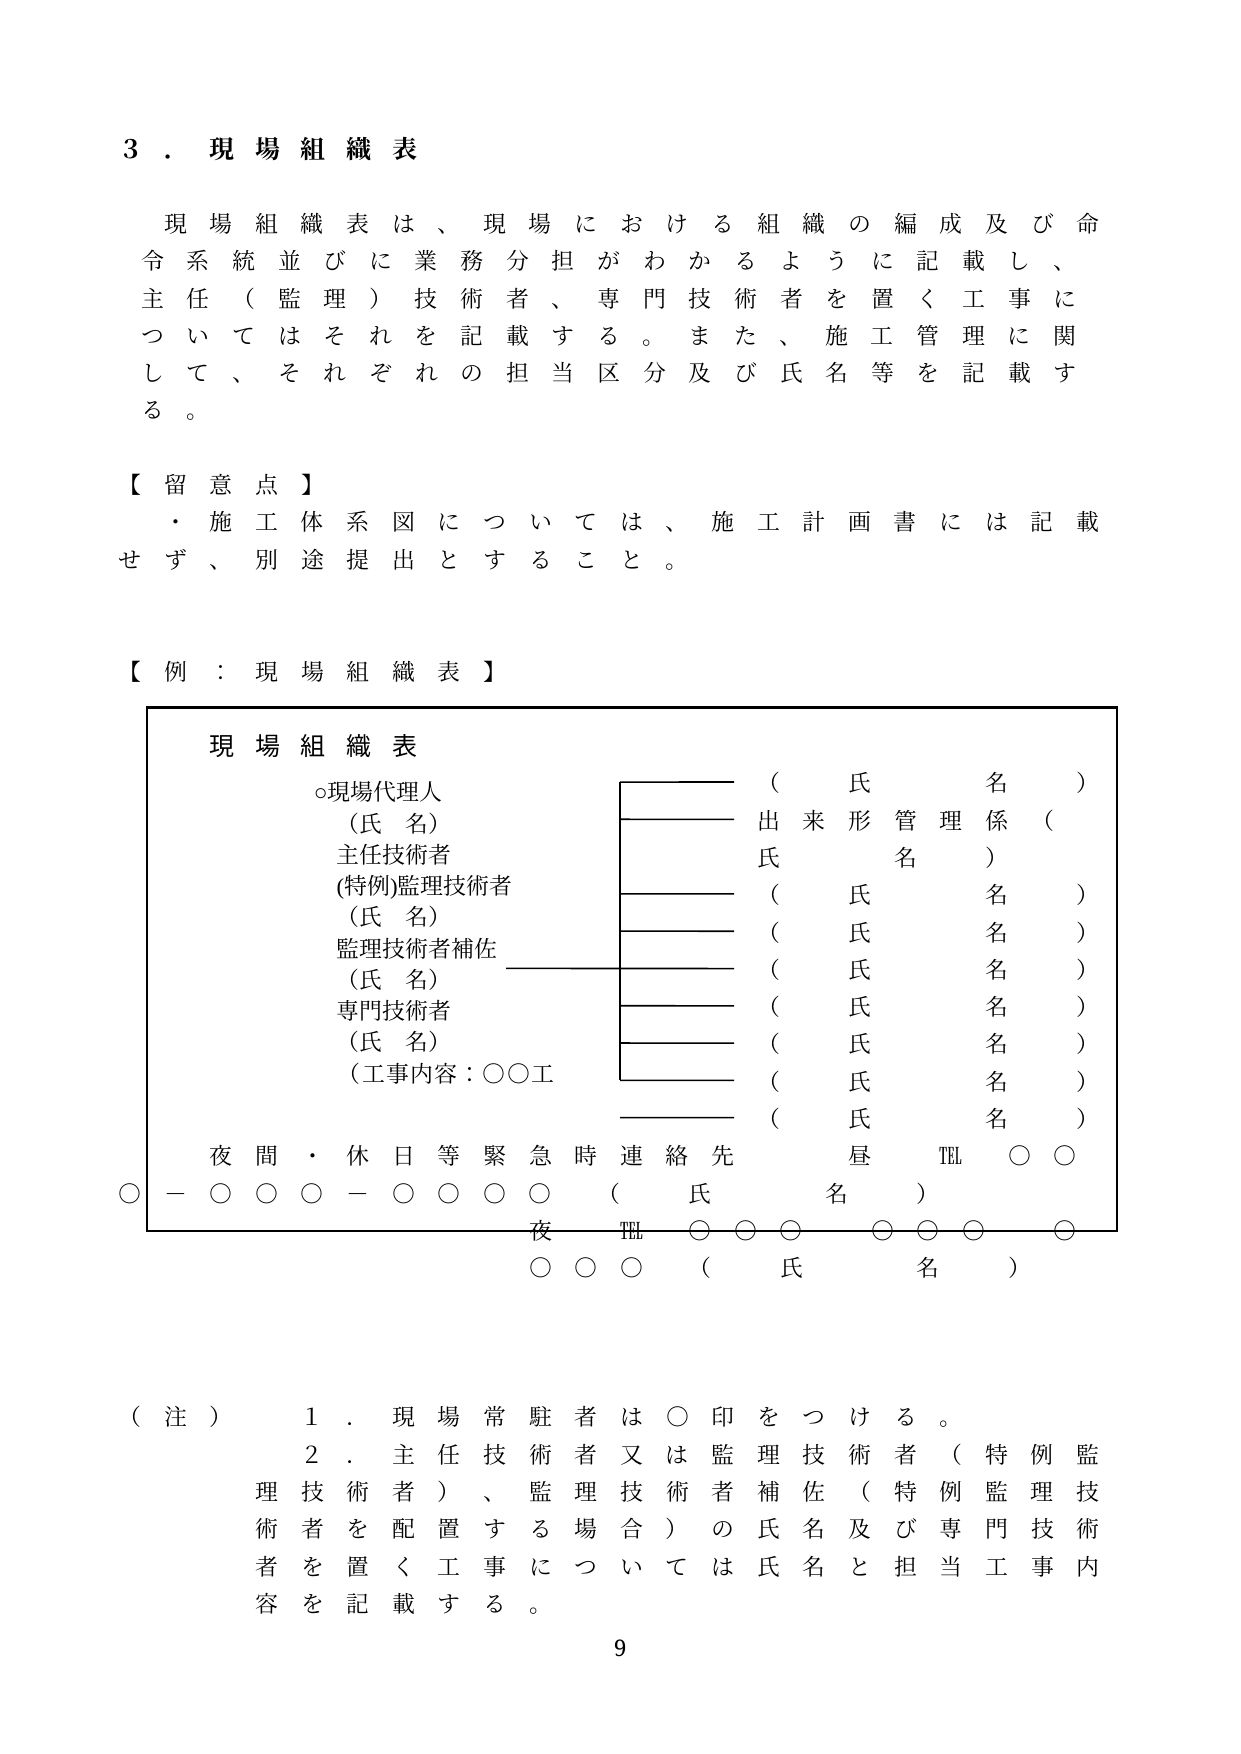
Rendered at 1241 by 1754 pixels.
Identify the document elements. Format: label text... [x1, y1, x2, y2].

text 現場組織表は、現場における組織の編成及び命令系統並びに業務分担がわかるように記載し、主任（監理）技術者、専門技術者を置く工事についてはそれを記載する。また、施工管理に関して、それぞれの担当区分及び氏名等を記載する。 [141, 204, 1122, 428]
text 夜間・休日等緊急時連絡先 昼 ℡ ○○○－○○○－○○○○ （ 氏 名 ） [148, 1136, 1116, 1211]
text 現場組織表 [209, 726, 1116, 763]
text 【留意点】 [118, 465, 1122, 502]
text （注） １．現場常駐者は○印をつける。 [118, 1397, 1122, 1434]
text （ 氏 名 ） [757, 1062, 1116, 1099]
text （ 氏 名 ） [757, 1099, 1116, 1136]
text （ 氏 名 ） [757, 1024, 1116, 1062]
text （ 氏 名 ） [757, 912, 1116, 950]
text （ 氏 名 ） [757, 763, 1116, 801]
text （ 氏 名 ） [757, 987, 1116, 1024]
text 夜 ℡ ○○○－○○○－○○○○ （ 氏 名 ） [529, 1211, 1122, 1285]
text （ 氏 名 ） [757, 875, 1116, 912]
text ３．現場組織表 [118, 129, 1122, 167]
text 【例：現場組織表】 [118, 651, 1122, 689]
text 出来形管理係（ 氏 名 ） [757, 801, 1116, 875]
text ・施工体系図については、施工計画書には記載せず、別途提出とすること。 [118, 502, 1122, 577]
text （ 氏 名 ） [757, 950, 1116, 987]
text ２．主任技術者又は監理技術者（特例監理技術者）、監理技術者補佐（特例監理技術者を配置する場合）の氏名及び専門技術者を置く工事については氏名と担当工事内容を記載する。 [118, 1434, 1122, 1621]
